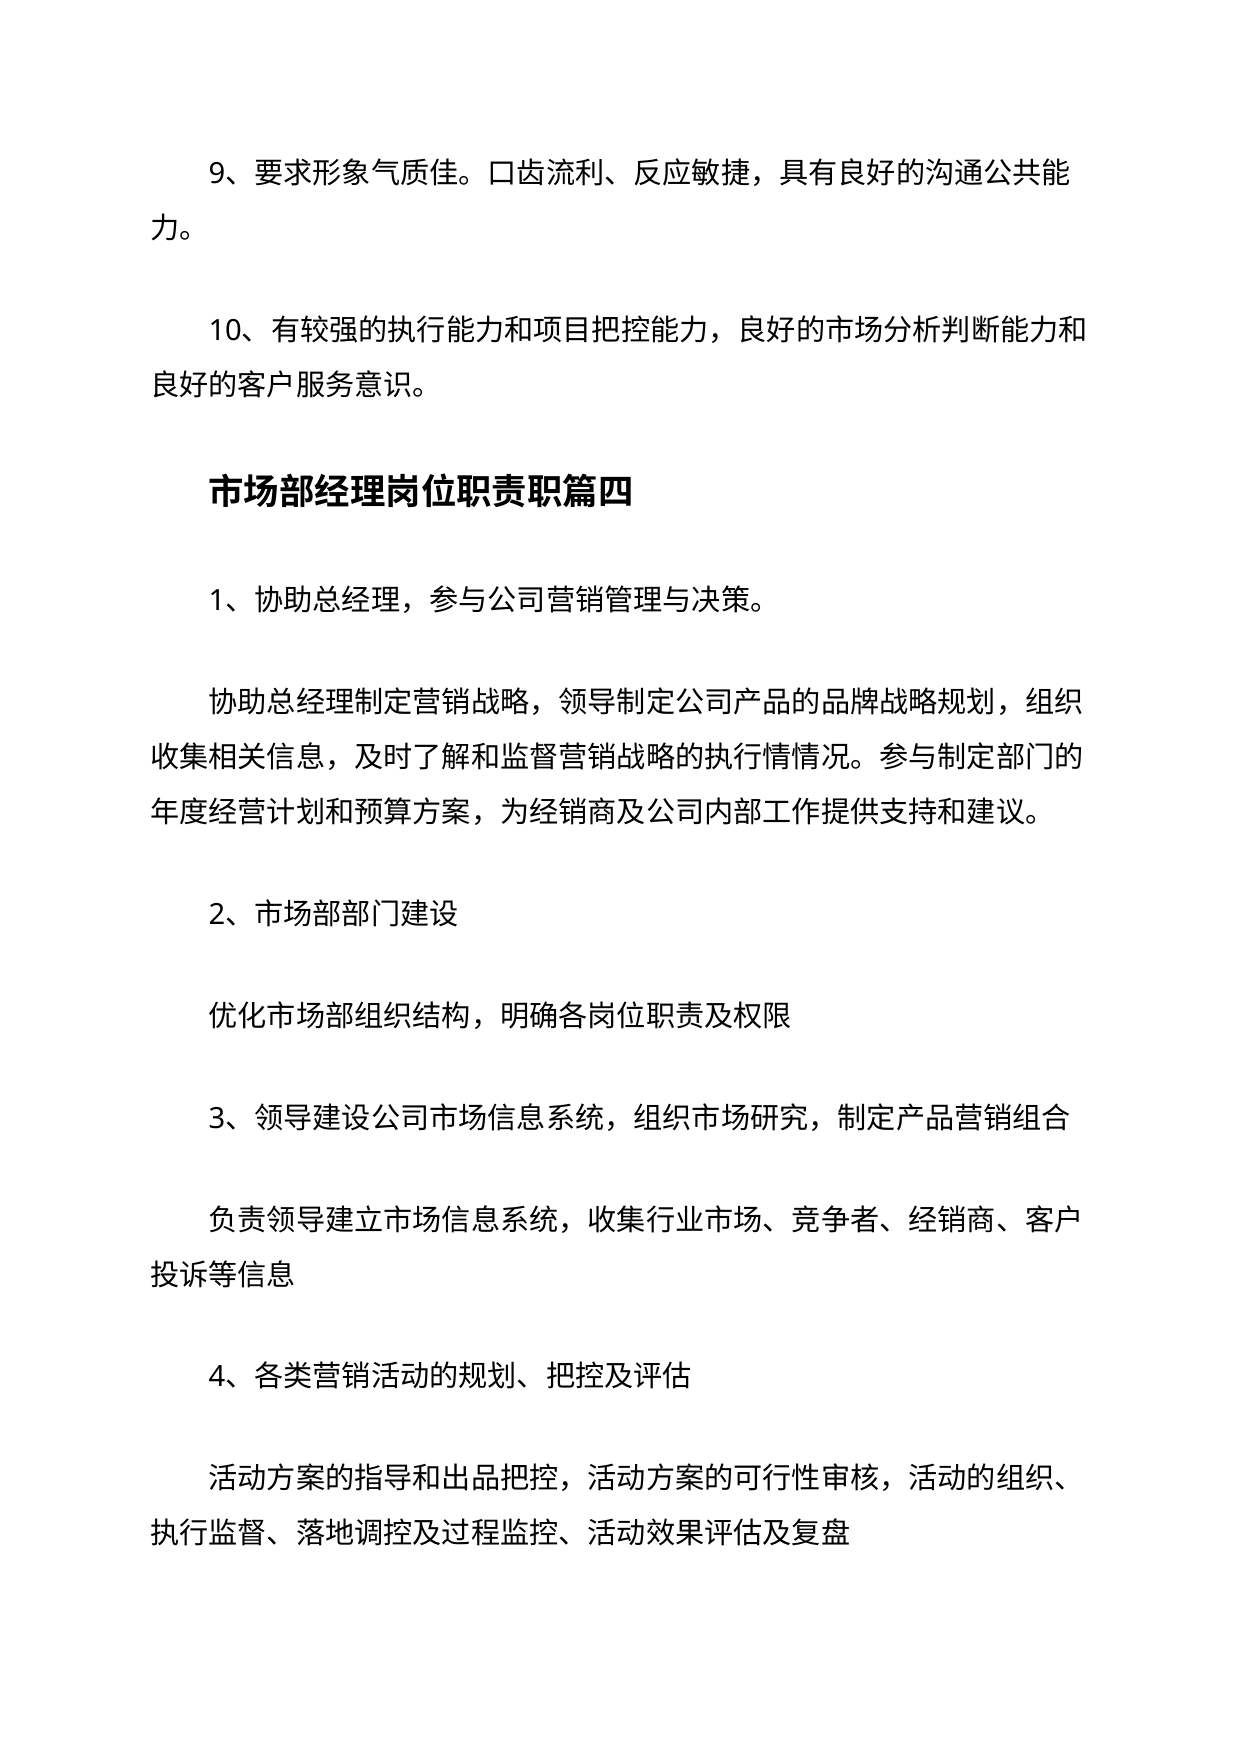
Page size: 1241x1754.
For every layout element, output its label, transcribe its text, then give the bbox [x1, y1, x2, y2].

text 优化市场部组织结构，明确各岗位职责及权限 [150, 992, 1090, 1035]
text 活动方案的指导和出品把控，活动方案的可行性审核，活动的组织、执行监督、落地调控及过程监控、活动效果评估及复盘 [150, 1455, 1090, 1552]
text 2、市场部部门建设 [150, 891, 1090, 933]
text 3、领导建设公司市场信息系统，组织市场研究，制定产品营销组合 [150, 1094, 1090, 1137]
text 4、各类营销活动的规划、把控及评估 [150, 1353, 1090, 1395]
text 市场部经理岗位职责职篇四 [150, 463, 1090, 515]
text 负责领导建立市场信息系统，收集行业市场、竞争者、经销商、客户投诉等信息 [150, 1196, 1090, 1293]
text 协助总经理制定营销战略，领导制定公司产品的品牌战略规划，组织收集相关信息，及时了解和监督营销战略的执行情情况。参与制定部门的年度经营计划和预算方案，为经销商及公司内部工作提供支持和建议。 [150, 679, 1090, 831]
text 9、要求形象气质佳。口齿流利、反应敏捷，具有良好的沟通公共能力。 [150, 150, 1090, 247]
text 1、协助总经理，参与公司营销管理与决策。 [150, 577, 1090, 619]
text 10、有较强的执行能力和项目把控能力，良好的市场分析判断能力和良好的客户服务意识。 [150, 307, 1090, 404]
